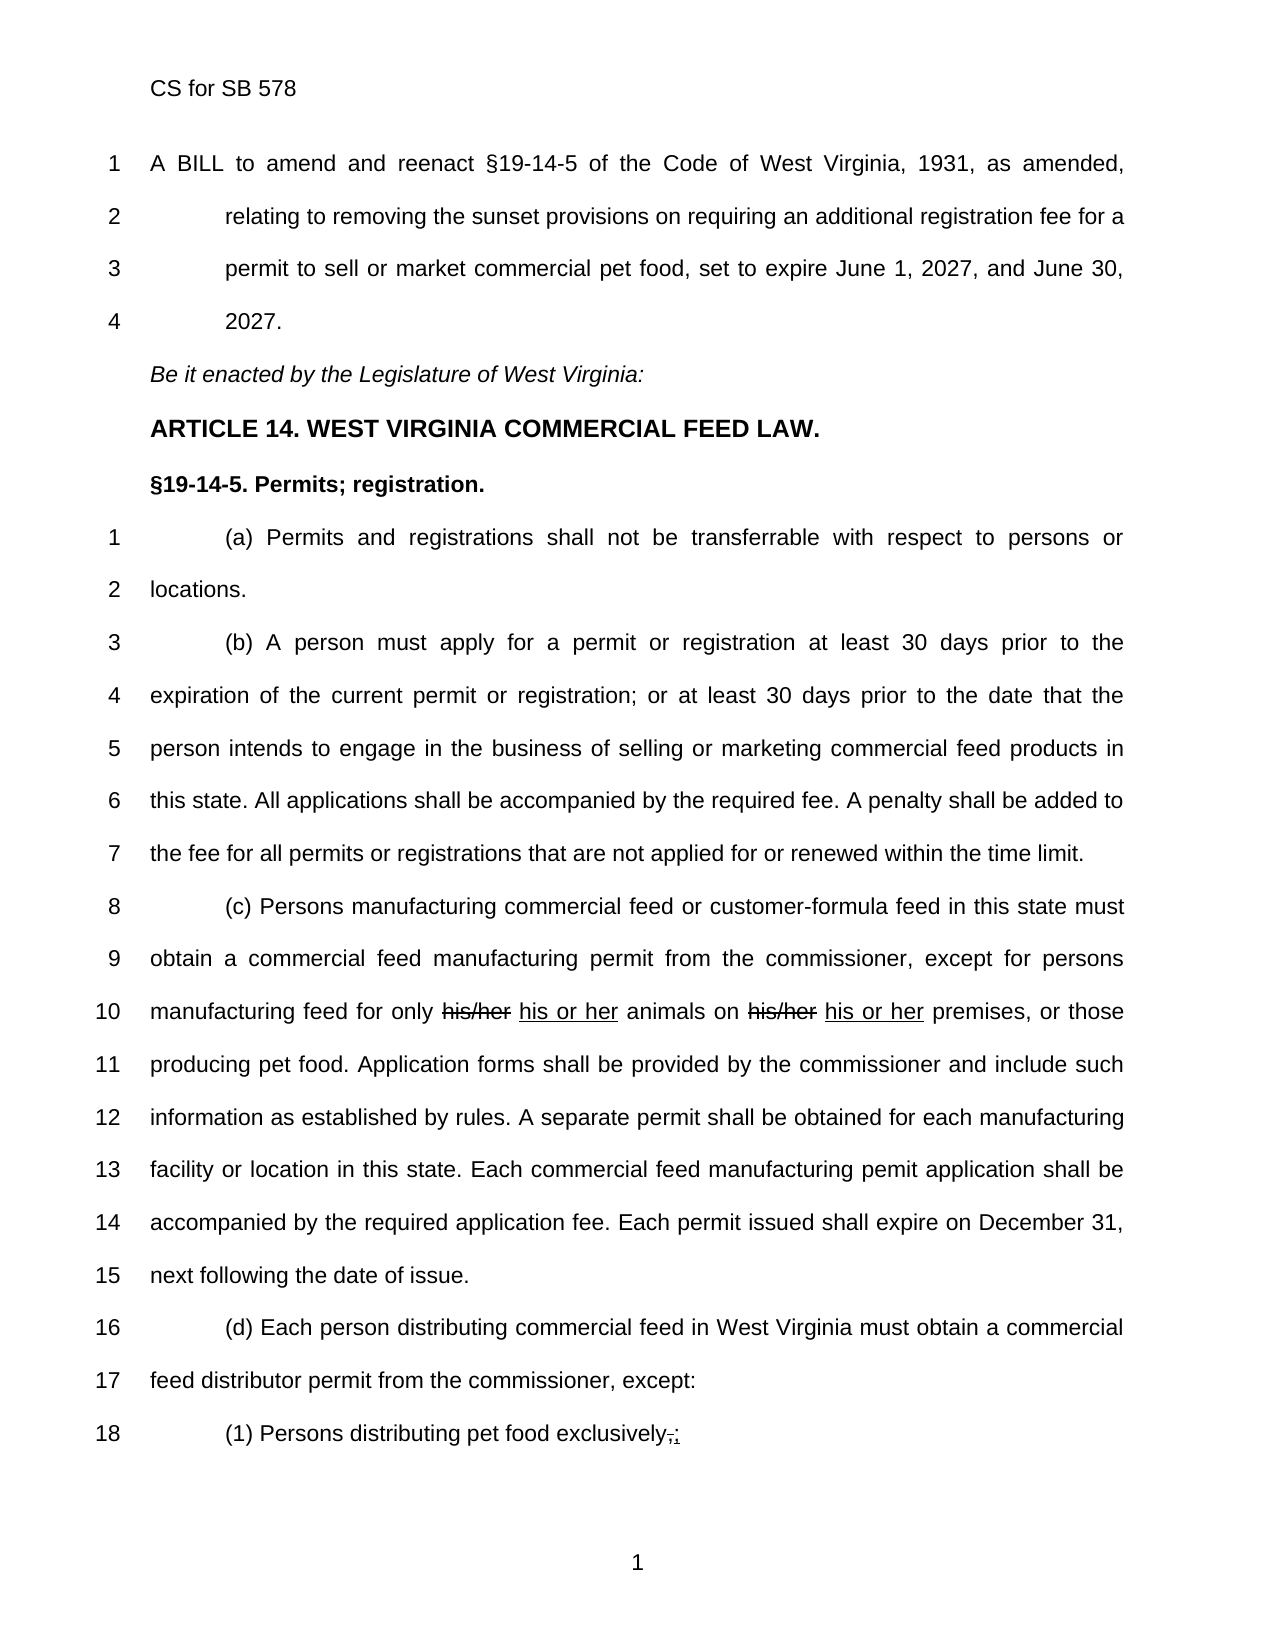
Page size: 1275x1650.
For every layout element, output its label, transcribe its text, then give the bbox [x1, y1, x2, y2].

text (1) Persons distributing pet food exclusively,; [150, 1420, 1125, 1446]
text (c) Persons manufacturing commercial feed or customer-formula feed in this state must obtain a commercial feed manufacturing permit from the commissioner, except for persons manufacturing feed for only his/her his or her animals on his/her his or her premises, or those producing pet food. Application forms shall be provided by the commissioner and include such information as established by rules. A separate permit shall be obtained for each manufacturing facility or location in this state. Each commercial feed manufacturing pemit application shall be accompanied by the required application fee. Each permit issued shall expire on December 31, next following the date of issue. [150, 893, 1125, 1288]
text (b) A person must apply for a permit or registration at least 30 days prior to the expiration of the current permit or registration; or at least 30 days prior to the date that the person intends to engage in the business of selling or marketing commercial feed products in this state. All applications shall be accompanied by the required fee. A penalty shall be added to the fee for all permits or registrations that are not applied for or renewed within the time limit. [150, 629, 1125, 866]
title A BILL to amend and reenact §19-14-5 of the Code of West Virginia, 1931, as amended, relating to removing the sunset provisions on requiring an additional registration fee for a permit to sell or market commercial pet food, set to expire June 1, 2027, and June 30, 2027. [150, 150, 1125, 334]
subtitle ARTICLE 14. WEST VIRGINIA COMMERCIAL FEED LAW. [150, 413, 1125, 442]
text (d) Each person distributing commercial feed in West Virginia must obtain a commercial feed distributor permit from the commissioner, except: [150, 1314, 1125, 1393]
text (a) Permits and registrations shall not be transferrable with respect to persons or locations. [150, 524, 1125, 603]
text Be it enacted by the Legislature of West Virginia: [150, 361, 1125, 387]
subtitle §19-14-5. Permits; registration. [150, 471, 1125, 497]
